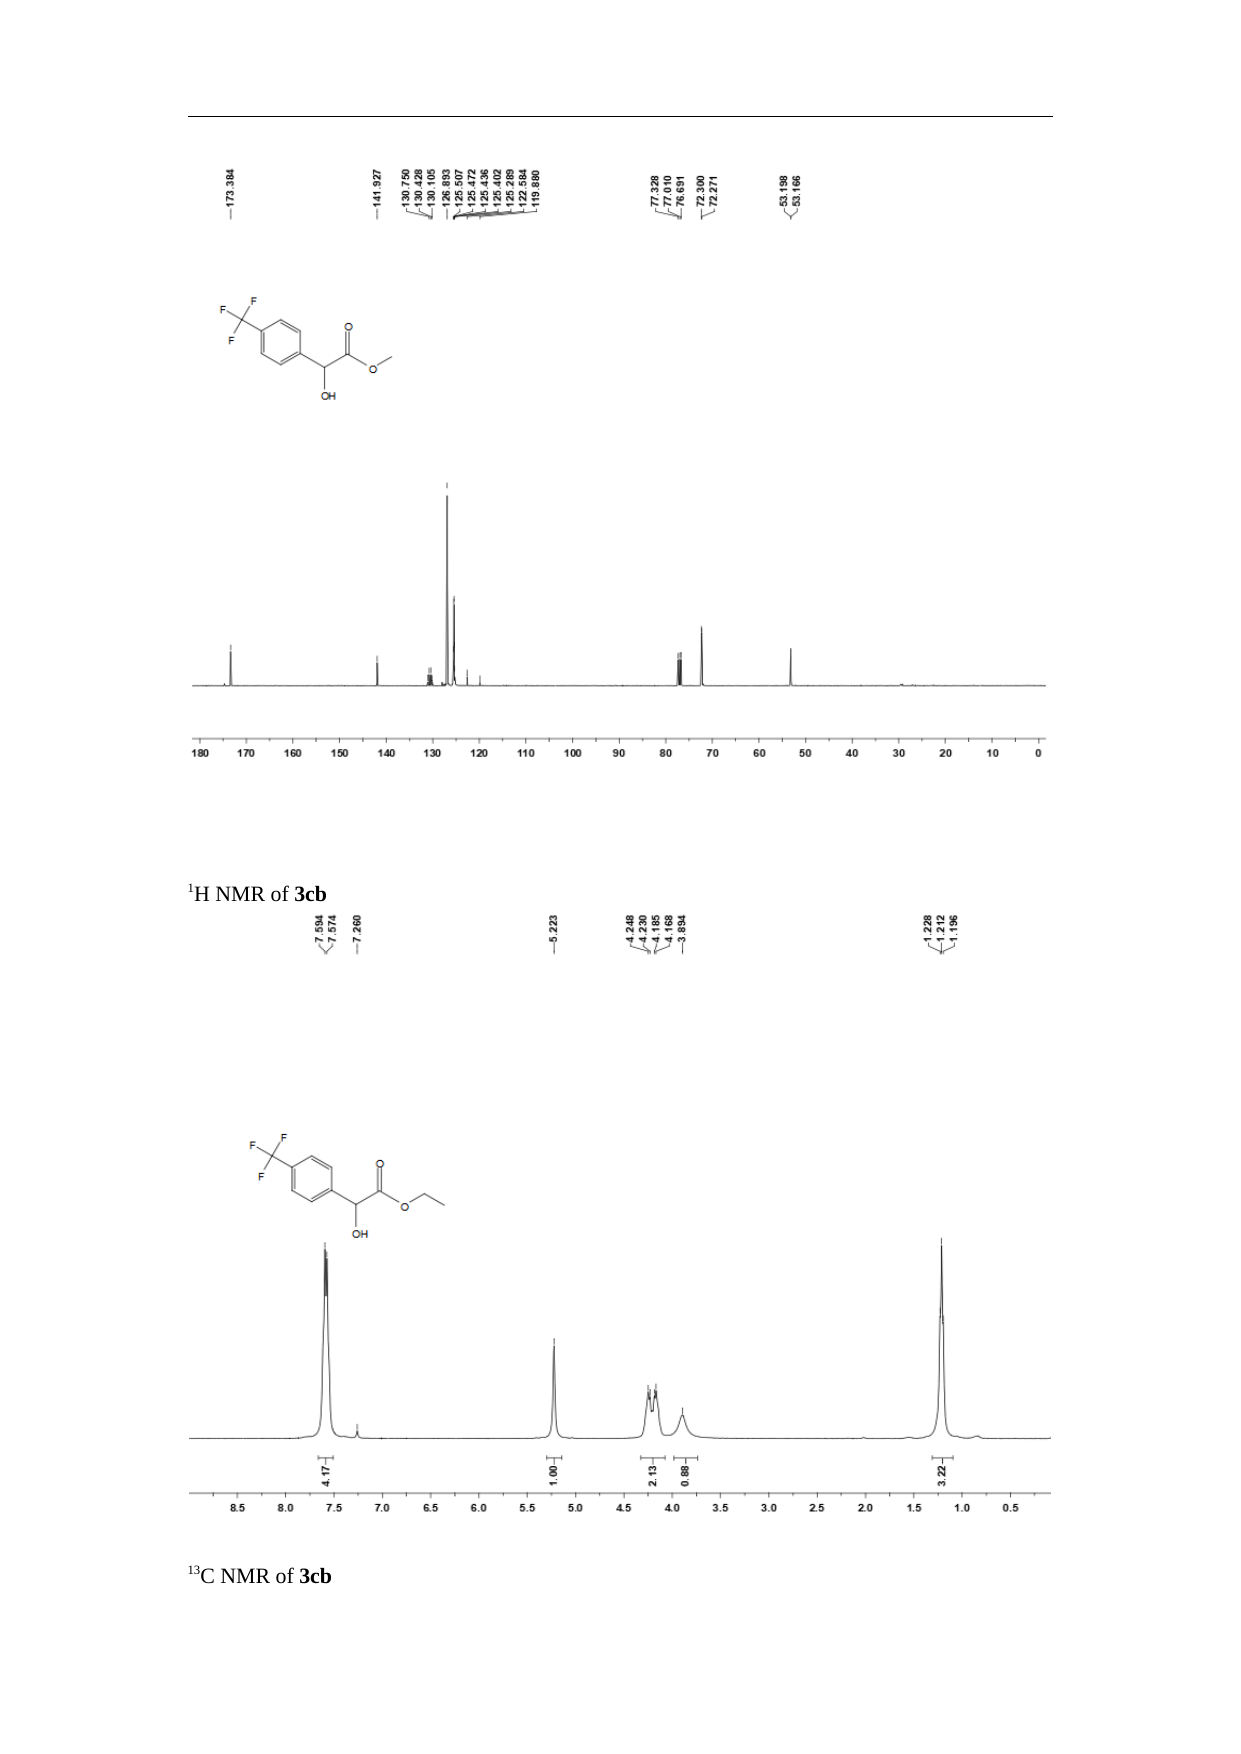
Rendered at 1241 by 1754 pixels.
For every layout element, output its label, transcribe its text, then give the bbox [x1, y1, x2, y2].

text 13C NMR of 3cb [187, 1559, 1053, 1592]
text 1H NMR of 3cb [187, 877, 1053, 909]
picture [189, 909, 1051, 1518]
picture [191, 161, 1049, 761]
